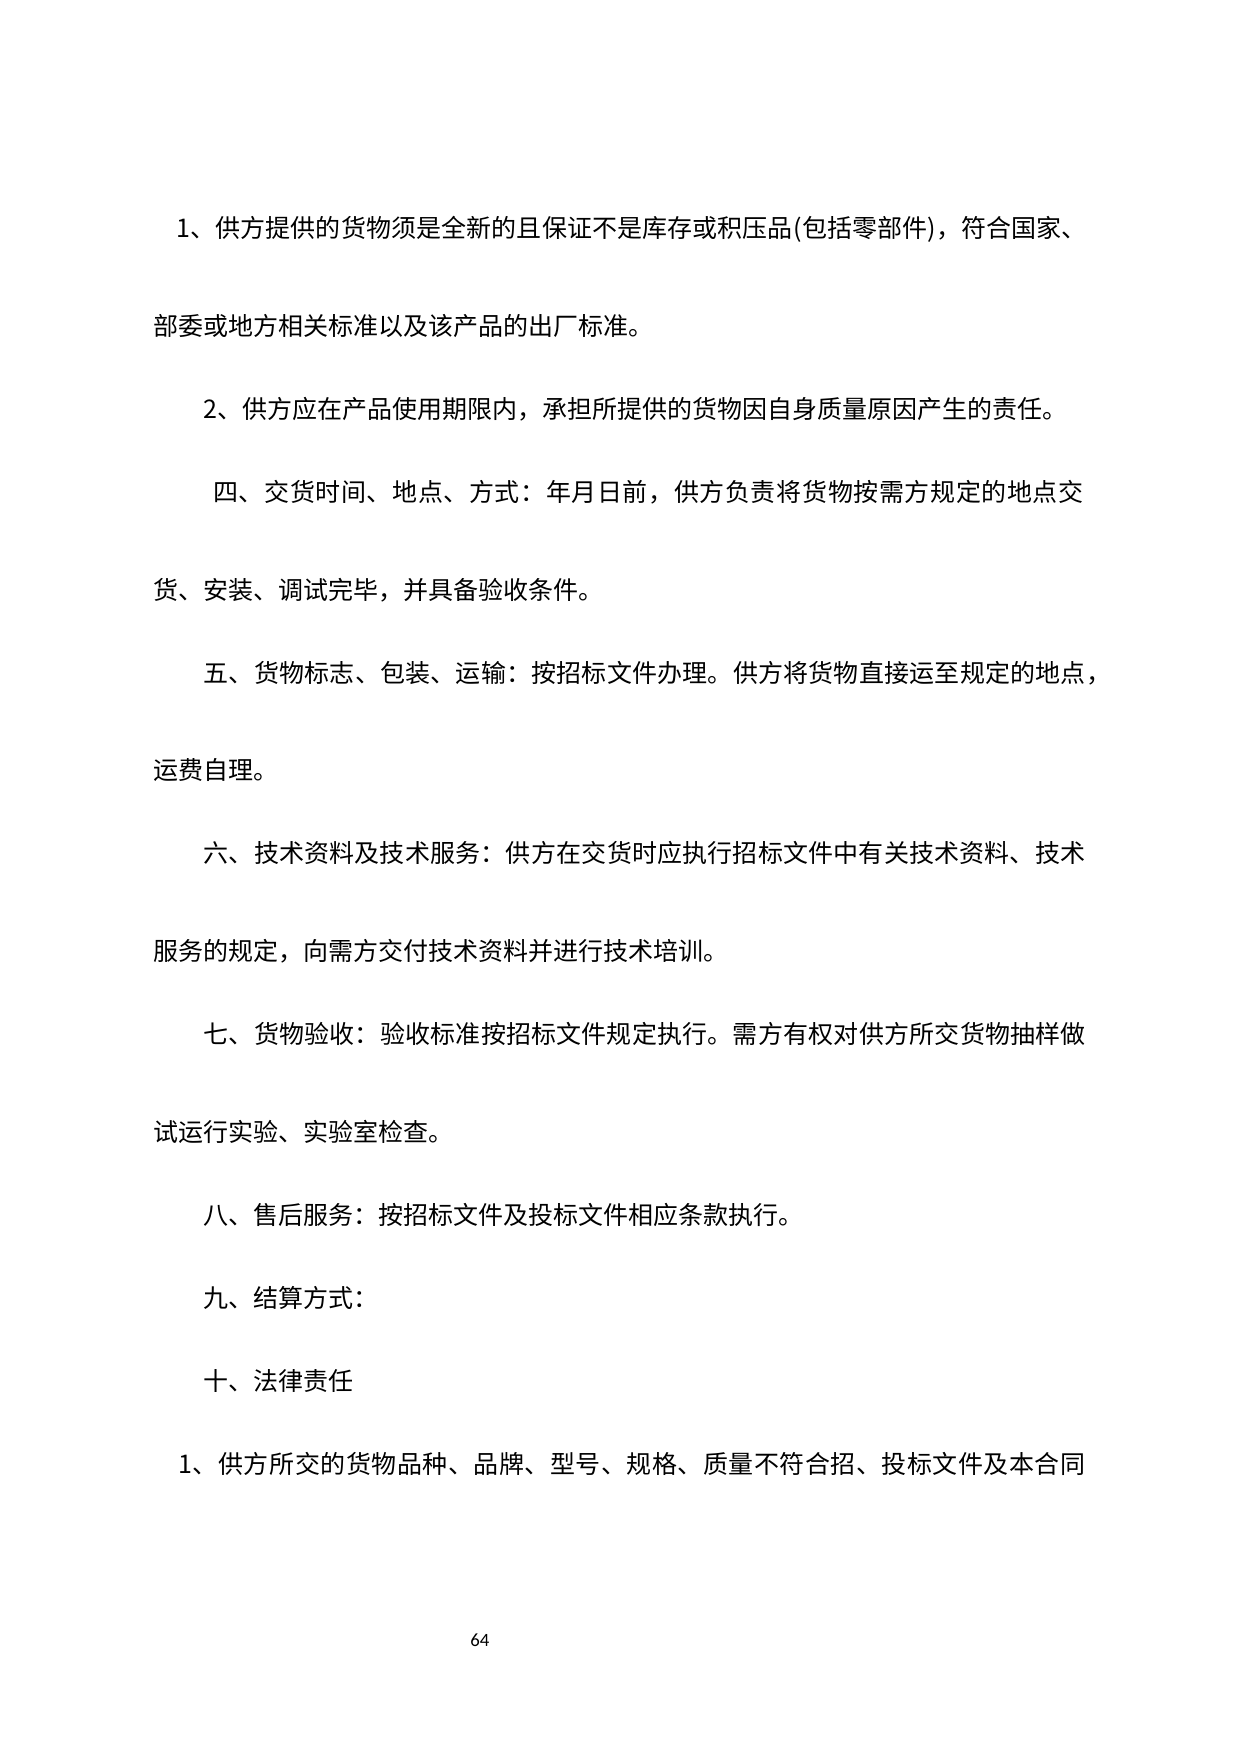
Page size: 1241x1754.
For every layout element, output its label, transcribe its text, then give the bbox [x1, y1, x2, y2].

text 七、货物验收：验收标准按招标文件规定执行。需方有权对供方所交货物抽样做试运行实验、实验室检查。 [153, 1000, 1087, 1163]
text 五、货物标志、包装、运输：按招标文件办理。供方将货物直接运至规定的地点，运费自理。 [153, 639, 1087, 801]
text 九、结算方式： [153, 1264, 1087, 1329]
text 十、法律责任 [153, 1347, 1087, 1412]
text 2、供方应在产品使用期限内，承担所提供的货物因自身质量原因产生的责任。 [153, 375, 1087, 440]
text 八、售后服务：按招标文件及投标文件相应条款执行。 [153, 1181, 1087, 1246]
text 1、供方提供的货物须是全新的且保证不是库存或积压品(包括零部件)，符合国家、部委或地方相关标准以及该产品的出厂标准。 [153, 194, 1087, 357]
text 四、交货时间、地点、方式：年月日前，供方负责将货物按需方规定的地点交货、安装、调试完毕，并具备验收条件。 [153, 458, 1087, 621]
text 六、技术资料及技术服务：供方在交货时应执行招标文件中有关技术资料、技术服务的规定，向需方交付技术资料并进行技术培训。 [153, 819, 1087, 982]
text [153, 1430, 1087, 1495]
